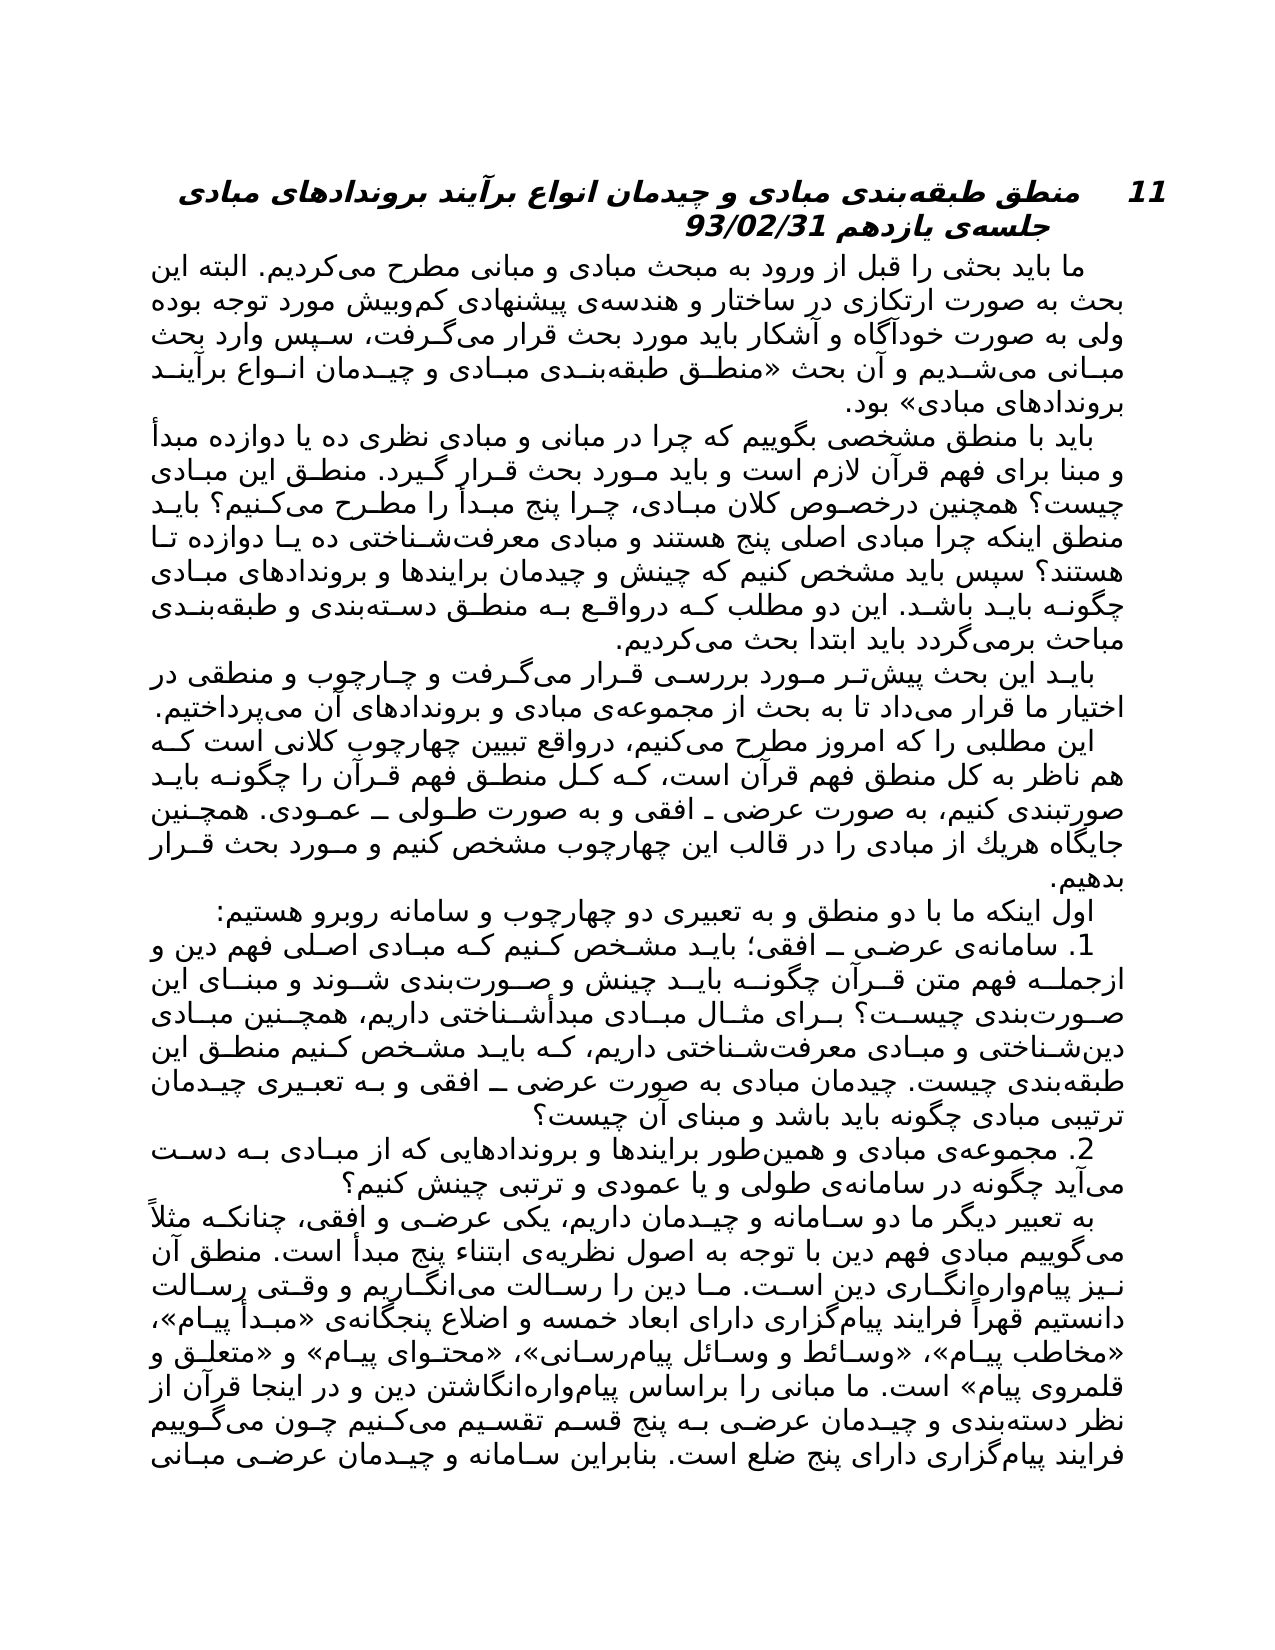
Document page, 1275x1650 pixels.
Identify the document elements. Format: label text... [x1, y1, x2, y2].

text اول اینكه ما با دو منطق و به تعبیری دو چهارچوب و سامانه روبرو هستیم: [150, 894, 1125, 928]
text 1. سامانه‌ی عرضی ـ افقی؛ باید مشخص كنیم كه مبادی اصلی فهم دین و ازجمله فهم متن قرآن چگونه باید چینش و صورت‌بندی شوند و مبنای این صورت‌بندی چیست؟ برای مثال مبادی مبدأشناختی داریم، همچنین مبادی دین‌شناختی و مبادی معرفت‌شناختی داریم، كه باید مشخص كنیم منطق این طبقه‌بندی چیست. چیدمان مبادی به صورت عرضی ـ افقی و به تعبیری چیدمان ترتیبی مبادی چگونه باید باشد و مبنای آن چیست؟ [150, 928, 1125, 1132]
text 2. مجموعه‌ی مبادی و همین‌طور برایندها و بروندادهایی كه از مبادی به دست می‌آید چگونه در سامانه‌ی طولی و یا عمودی و ترتبی چینش كنیم؟ [150, 1132, 1125, 1200]
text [150, 1200, 1125, 1472]
subtitle منطق طبقه‌بندی مبادی و چیدمان انواع برآیند بروندادهای مبادی جلسه‌ی یازدهم 93/02/31 [150, 175, 1125, 243]
text این مطلبی را كه امروز مطرح می‌كنیم، درواقع تبیین چهارچوب كلانی است كه هم ناظر به كل منطق فهم قرآن است، كه كل منطق فهم قرآن را چگونه باید صورتبندی كنیم، به صورت عرضی ـ افقی و به صورت طولی ـ عمودی. همچنین جایگاه هریك از مبادی را در قالب این چهارچوب مشخص كنیم و مورد بحث قرار بدهیم. [150, 724, 1125, 894]
text باید با منطق مشخصی بگوییم كه چرا در مبانی و مبادی نظری ده یا دوازده مبدأ و مبنا برای فهم قرآن لازم است و باید مورد بحث قرار گیرد. منطق این مبادی چیست؟ همچنین درخصوص كلان مبادی، چرا پنج مبدأ را مطرح می‌كنیم؟ باید منطق اینكه چرا مبادی اصلی پنج هستند و مبادی معرفت‌شناختی ده یا دوازده تا هستند؟ سپس باید مشخص كنیم كه چینش و چیدمان برایندها و بروندادهای مبادی چگونه باید باشد. این دو مطلب كه درواقع به منطق دسته‌بندی و طبقه‌بندی مباحث برمی‌گردد باید ابتدا بحث می‌كردیم. [150, 419, 1125, 657]
text باید این بحث پیش‌تر مورد بررسی قرار می‌گرفت و چارچوب و منطقی در اختیار ما قرار می‌داد تا به بحث از مجموعه‌ی مبادی و بروندادهای آن می‌پرداختیم. [150, 657, 1125, 724]
text ما باید بحثی را قبل از ورود به مبحث مبادی و مبانی مطرح می‌كردیم. البته این بحث به صورت ارتكازی در ساختار و هندسه‌ی پیشنهادی كم‌وبیش مورد توجه بوده ولی به صورت خودآگاه و آشكار باید مورد بحث قرار می‌گرفت، سپس وارد بحث مبانی می‌شدیم و آن بحث «منطق طبقه‌بندی مبادی و چیدمان انواع برآیند بروندادهای مبادی» بود. [150, 249, 1125, 419]
